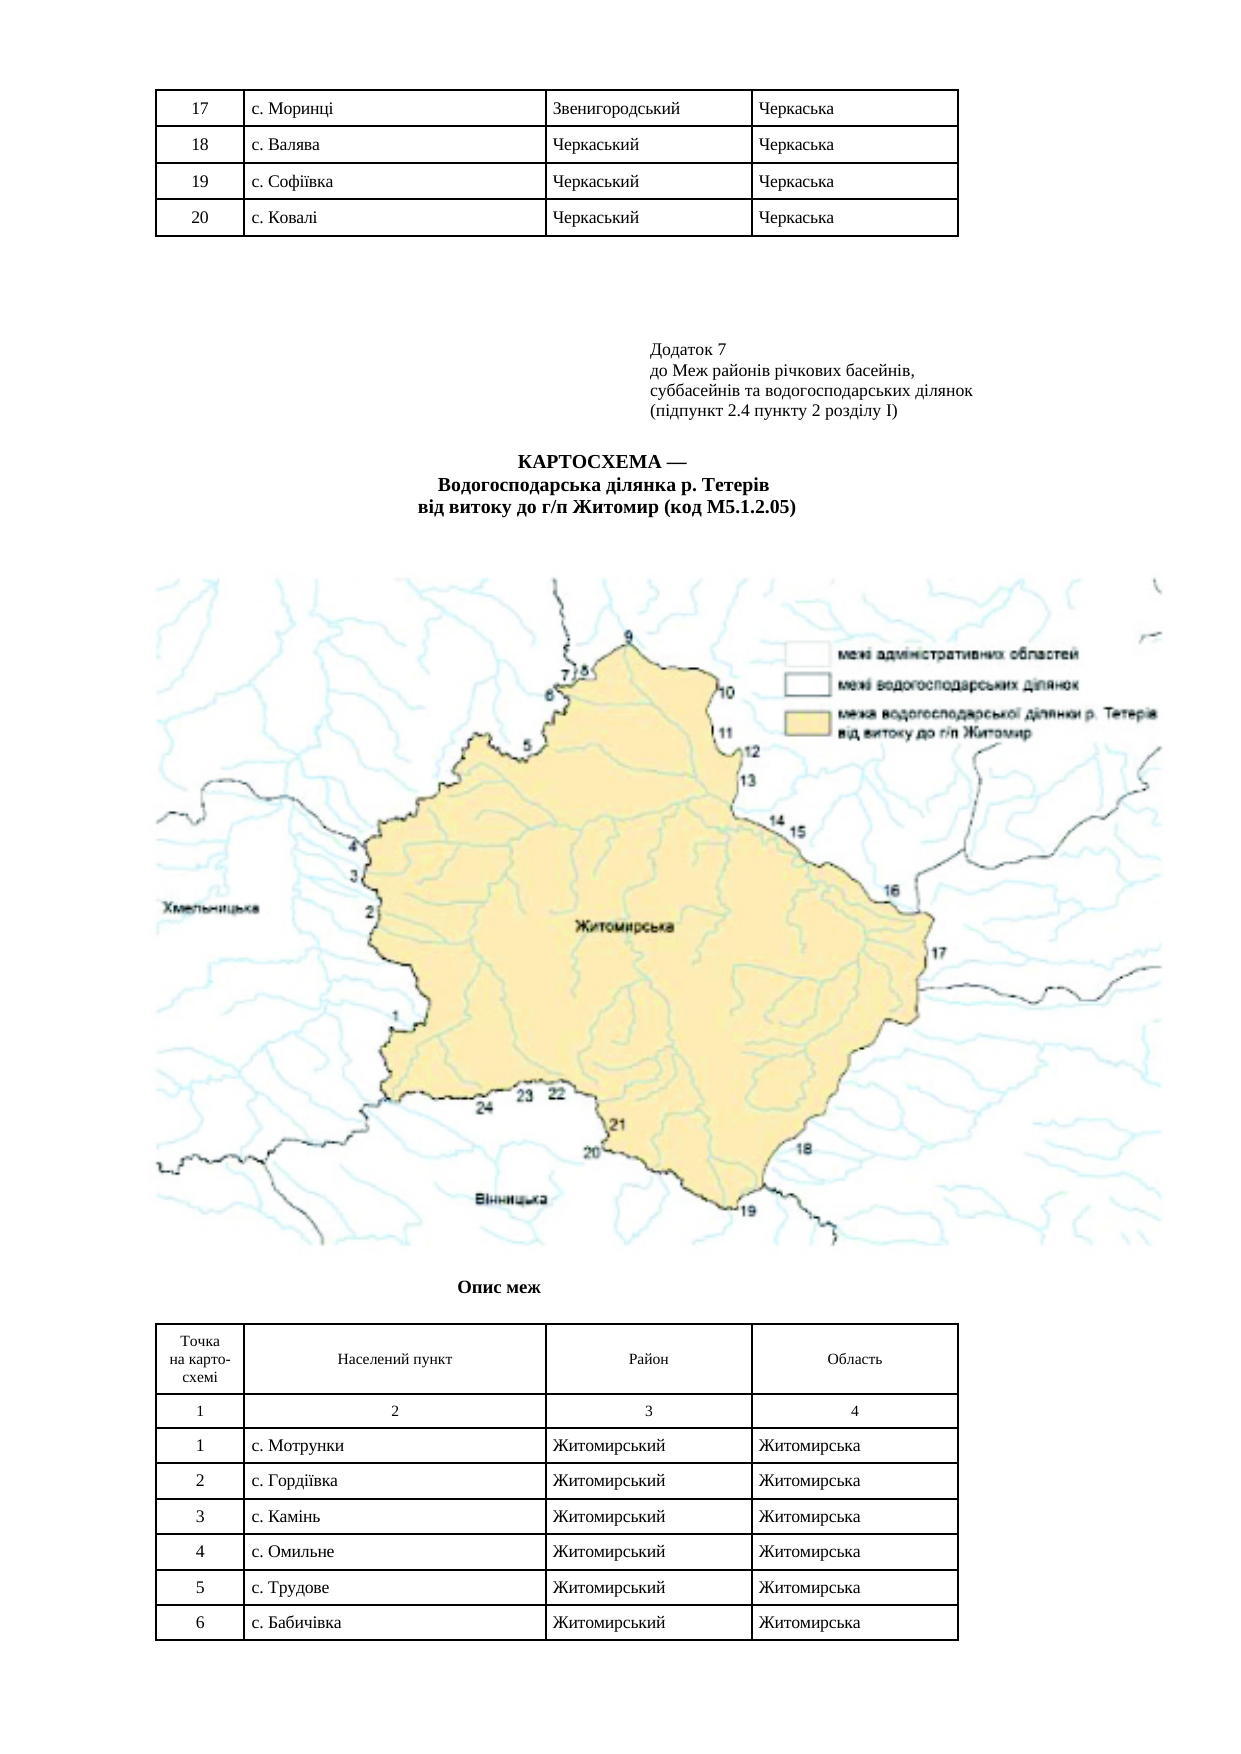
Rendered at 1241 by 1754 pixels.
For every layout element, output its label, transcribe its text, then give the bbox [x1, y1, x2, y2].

table_cell Житомирський [547, 1429, 751, 1462]
table_cell 19 [157, 164, 243, 198]
table_cell Житомирський [547, 1571, 751, 1604]
table_cell 2 [245, 1395, 545, 1427]
table_cell Житомирський [547, 1606, 751, 1639]
table_cell Черкаський [547, 200, 751, 235]
table_cell Житомирська [753, 1464, 957, 1498]
table_header Населений пункт [245, 1325, 545, 1393]
table_cell 6 [157, 1606, 243, 1639]
table_cell с. Моринці [245, 91, 545, 125]
table_cell с. Мотрунки [245, 1429, 545, 1462]
table_cell Житомирська [753, 1606, 957, 1639]
table_cell 2 [157, 1464, 243, 1498]
table_cell Житомирська [753, 1500, 957, 1533]
table_cell с. Камінь [245, 1500, 545, 1533]
table_cell Черкаська [753, 91, 957, 125]
table_cell 1 [157, 1429, 243, 1462]
table_cell Житомирська [753, 1535, 957, 1568]
table_header Точка на карто-схемі [157, 1325, 243, 1393]
table_cell 1 [157, 1395, 243, 1427]
picture [147, 570, 1175, 1265]
table_cell с. Омильне [245, 1535, 545, 1568]
table_cell Житомирський [547, 1464, 751, 1498]
table_cell с. Гордіївка [245, 1464, 545, 1498]
table_cell с. Софіївка [245, 164, 545, 198]
table_cell 3 [157, 1500, 243, 1533]
table_cell Черкаська [753, 127, 957, 162]
table_cell 5 [157, 1571, 243, 1604]
table_cell 3 [547, 1395, 751, 1427]
table_cell 18 [157, 127, 243, 162]
table_cell 17 [157, 91, 243, 125]
table_cell 4 [157, 1535, 243, 1568]
table_cell Житомирська [753, 1429, 957, 1462]
table_header Район [547, 1325, 751, 1393]
table_cell Житомирська [753, 1571, 957, 1604]
text Додаток 7 до Меж районів річкових басейнів, суббасейнів та водогосподарських ділянок (підпункт 2.4 пункту 2 розділу I) [650, 339, 1152, 420]
table_cell Житомирський [547, 1535, 751, 1568]
table_cell с. Бабичівка [245, 1606, 545, 1639]
table_cell Черкаський [547, 127, 751, 162]
table_cell 4 [753, 1395, 957, 1427]
table_cell с. Ковалі [245, 200, 545, 235]
table_cell с. Трудове [245, 1571, 545, 1604]
table_cell 20 [157, 200, 243, 235]
table_header Область [753, 1325, 957, 1393]
text КАРТОСХЕМА — Водогосподарська ділянка р. Тетерів від витоку до г/п Житомир (код М5.1.2.05) [148, 450, 1152, 518]
table_cell Черкаський [547, 164, 751, 198]
table_cell с. Валява [245, 127, 545, 162]
table_cell Звенигородський [547, 91, 751, 125]
text Опис меж [148, 1276, 1152, 1298]
table_cell Черкаська [753, 164, 957, 198]
table_cell Житомирський [547, 1500, 751, 1533]
table_cell Черкаська [753, 200, 957, 235]
